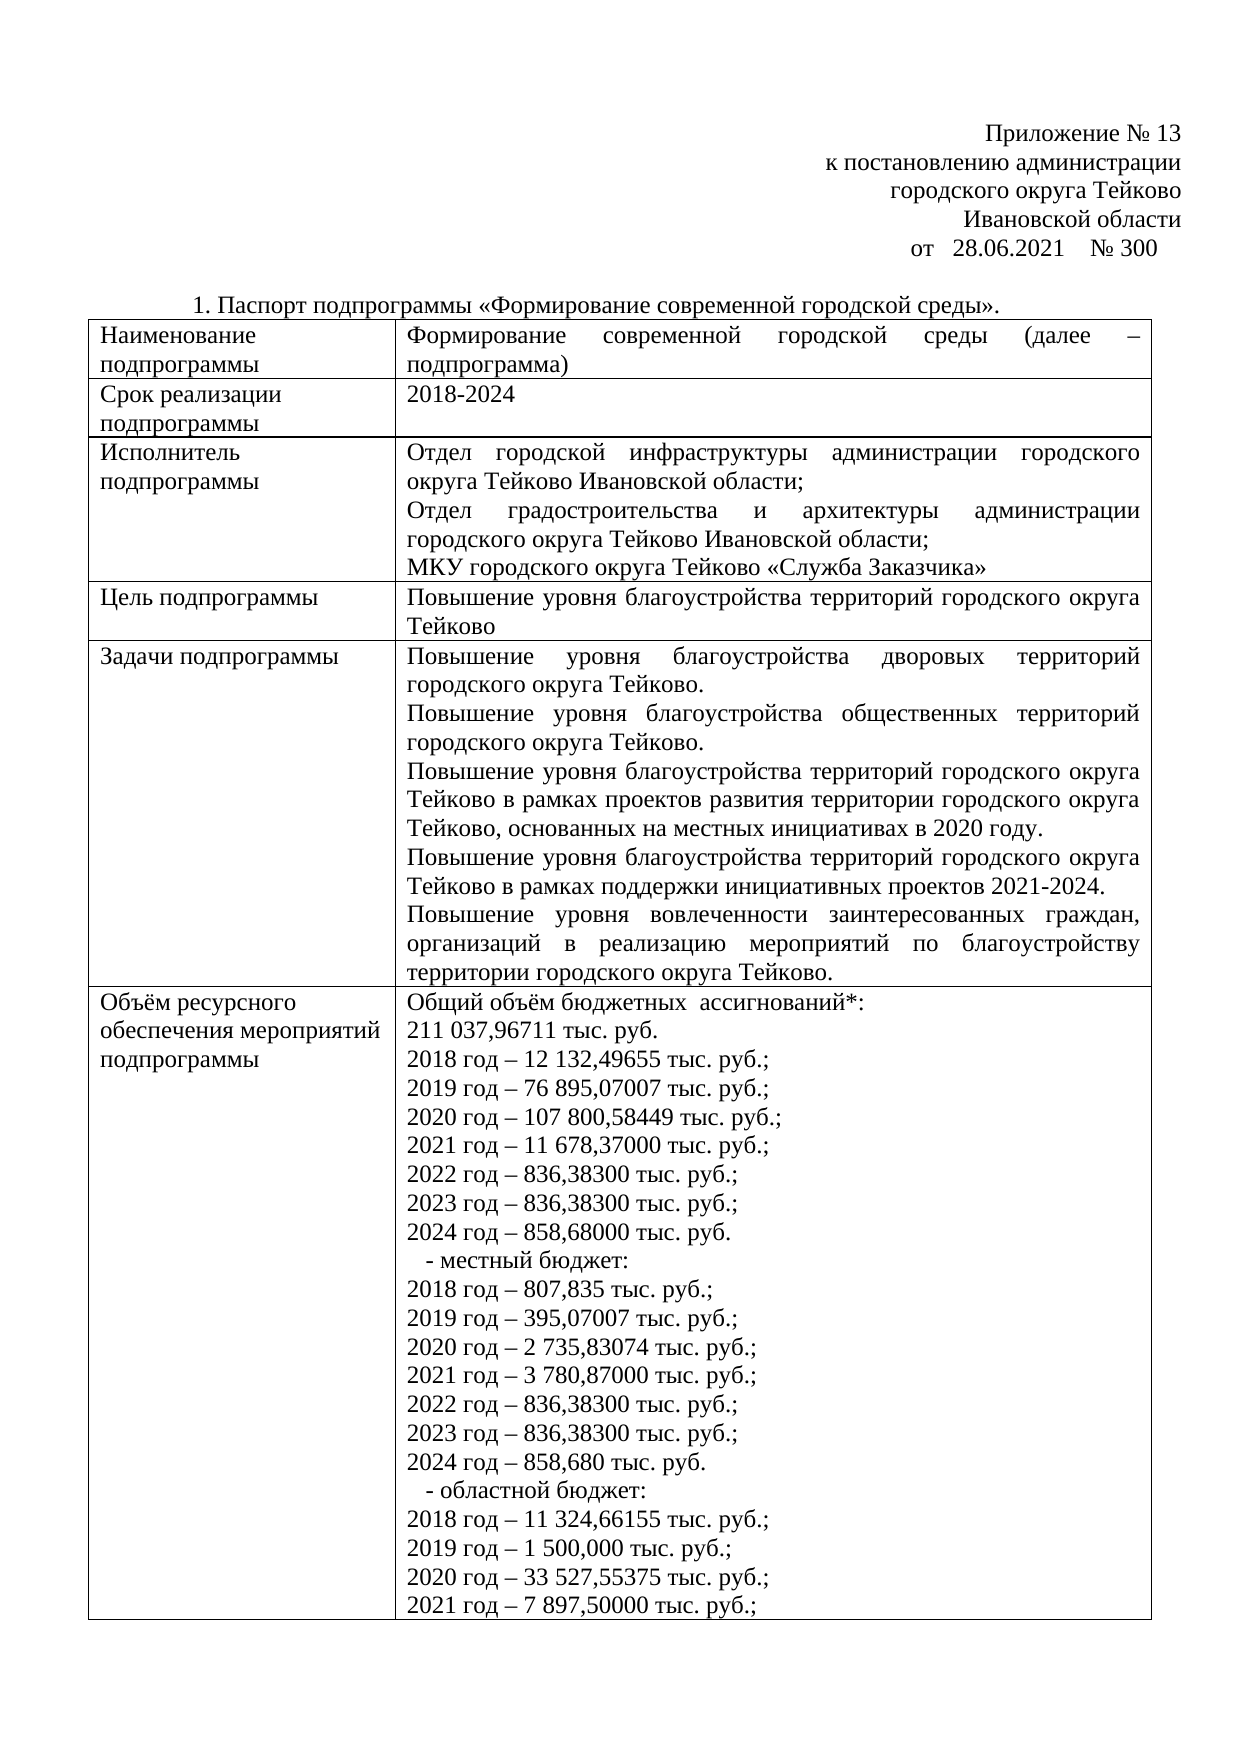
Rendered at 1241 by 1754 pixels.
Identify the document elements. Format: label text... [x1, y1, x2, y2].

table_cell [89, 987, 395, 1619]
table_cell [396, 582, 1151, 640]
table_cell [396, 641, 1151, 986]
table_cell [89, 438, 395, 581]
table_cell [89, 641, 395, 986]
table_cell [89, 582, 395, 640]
text от 28.06.2021 № 300 [118, 233, 1181, 262]
text городского округа Тейково [118, 176, 1181, 204]
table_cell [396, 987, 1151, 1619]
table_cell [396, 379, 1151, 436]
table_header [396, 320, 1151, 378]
text к постановлению администрации [118, 147, 1181, 176]
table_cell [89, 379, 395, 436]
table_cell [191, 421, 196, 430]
text Приложение № 13 [118, 118, 1181, 147]
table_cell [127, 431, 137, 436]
text 1. Паспорт подпрограммы «Формирование современной городской среды». [118, 291, 1181, 319]
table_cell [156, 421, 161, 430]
text Ивановской области [118, 204, 1181, 233]
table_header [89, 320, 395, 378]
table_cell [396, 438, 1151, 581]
